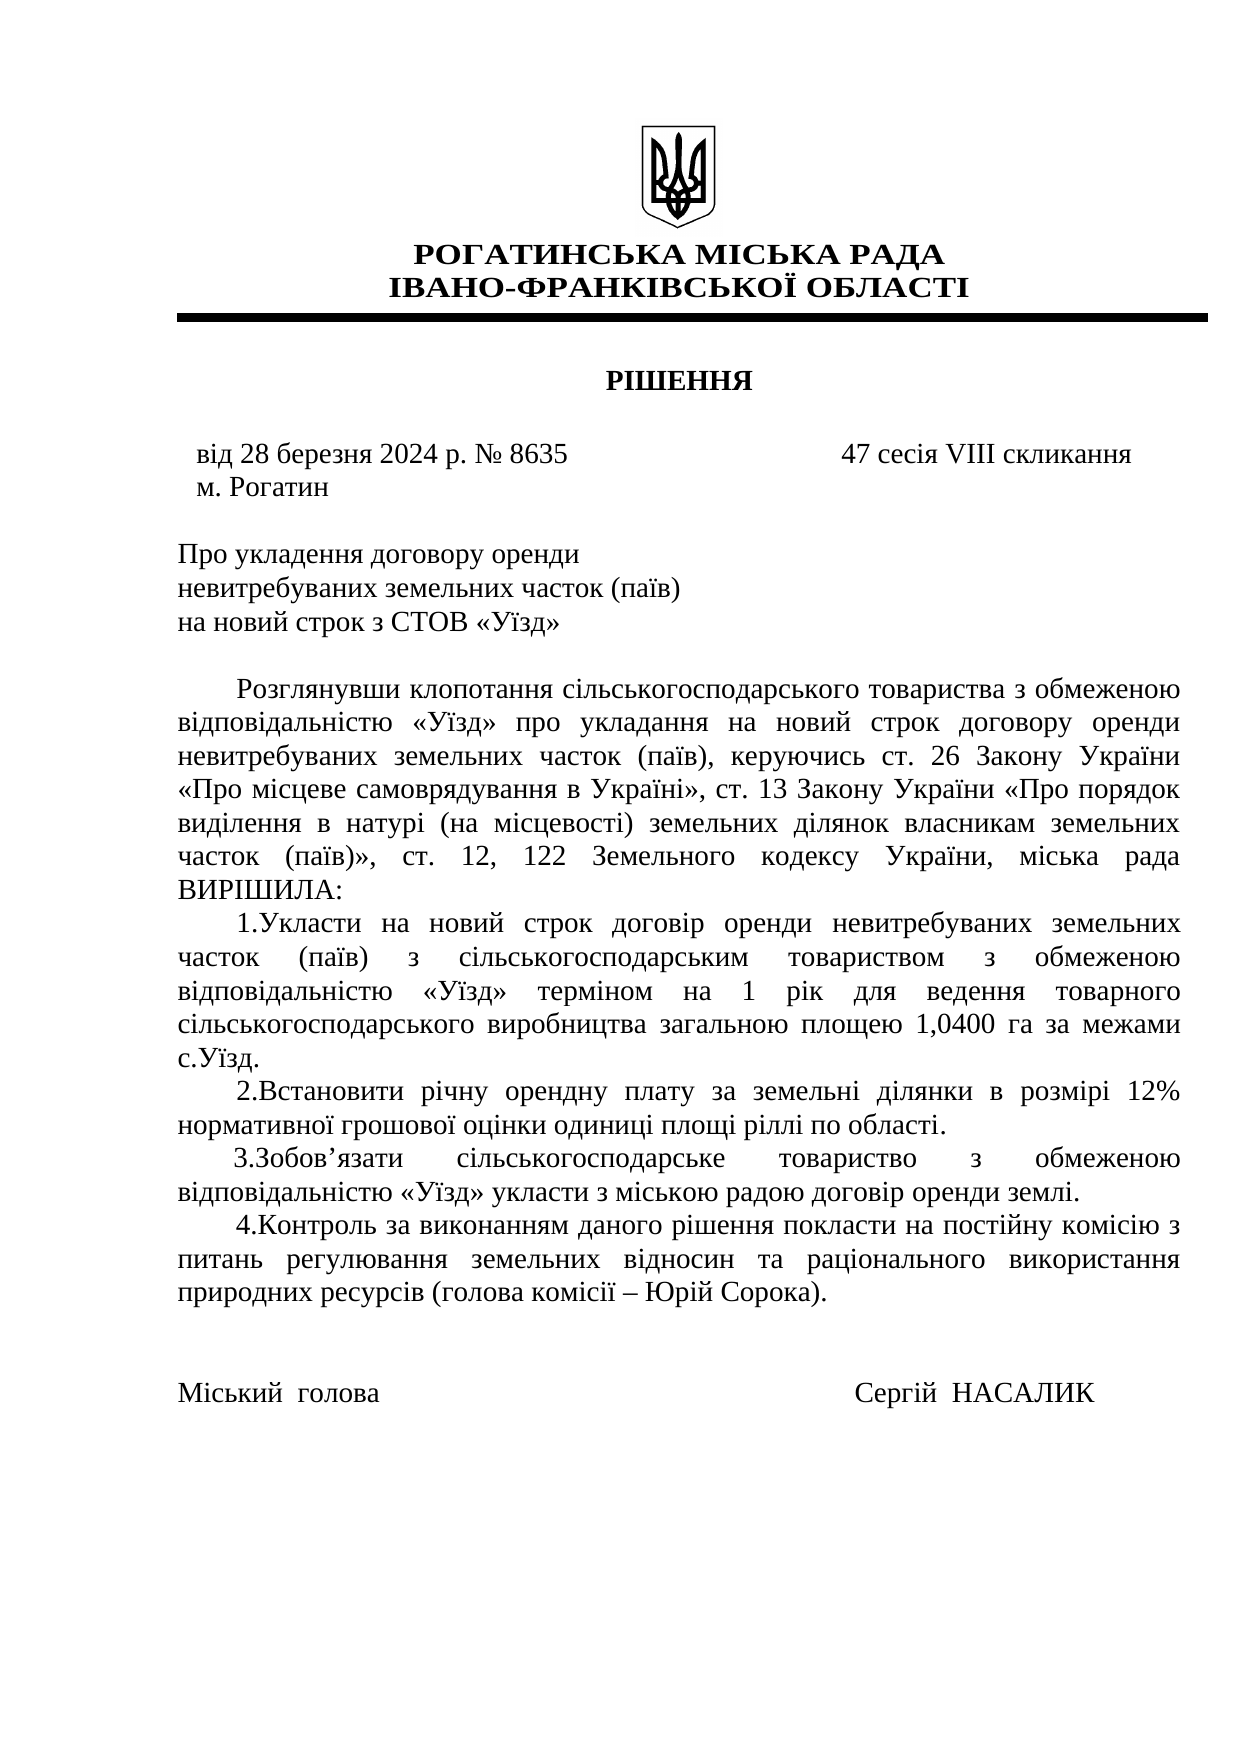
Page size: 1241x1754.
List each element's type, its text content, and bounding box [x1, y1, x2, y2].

subtitle невитребуваних земельних часток (паїв) [177, 570, 1181, 604]
subtitle на новий строк з СТОВ «Уїзд» [177, 604, 1181, 637]
text ІВАНО-ФРАНКІВСЬКОЇ ОБЛАСТІ [177, 271, 1181, 304]
text 3.Зобов’язати сільськогосподарське товариство з обмеженою відповідальністю «Уїзд» укласти з міською радою договір оренди землі. [177, 1140, 1181, 1207]
text м. Рогатин [196, 469, 1237, 503]
subtitle Про укладення договору оренди [177, 537, 1181, 570]
text РІШЕННЯ [177, 363, 1181, 396]
text Розглянувши клопотання сільськогосподарського товариства з обмеженою відповідальністю «Уїзд» про укладання на новий строк договору оренди невитребуваних земельних часток (паїв), керуючись ст. 26 Закону України «Про місцеве самоврядування в Україні», ст. 13 Закону України «Про порядок виділення в натурі (на місцевості) земельних ділянок власникам земельних часток (паїв)», ст. 12, 122 Земельного кодексу України, міська рада ВИРІШИЛА: [177, 671, 1181, 906]
text 2.Встановити річну орендну плату за земельні ділянки в розмірі 12% нормативної грошової оцінки одиниці площі ріллі по області. [177, 1073, 1181, 1140]
text РОГАТИНСЬКА МІСЬКА РАДА [177, 237, 1181, 271]
text 4.Контроль за виконанням даного рішення покласти на постійну комісію з питань регулювання земельних відносин та раціонального використання природних ресурсів (голова комісії – Юрій Сорока). [177, 1207, 1181, 1308]
text від 28 березня 2024 р. № 8635 47 сесія VIII скликання [196, 436, 1237, 469]
text Міський голова Сергій НАСАЛИК [177, 1375, 1181, 1409]
text 1.Укласти на новий строк договір оренди невитребуваних земельних часток (паїв) з сільськогосподарським товариством з обмеженою відповідальністю «Уїзд» терміном на 1 рік для ведення товарного сільськогосподарського виробництва загальною площею 1,0400 га за межами с.Уїзд. [177, 906, 1181, 1073]
